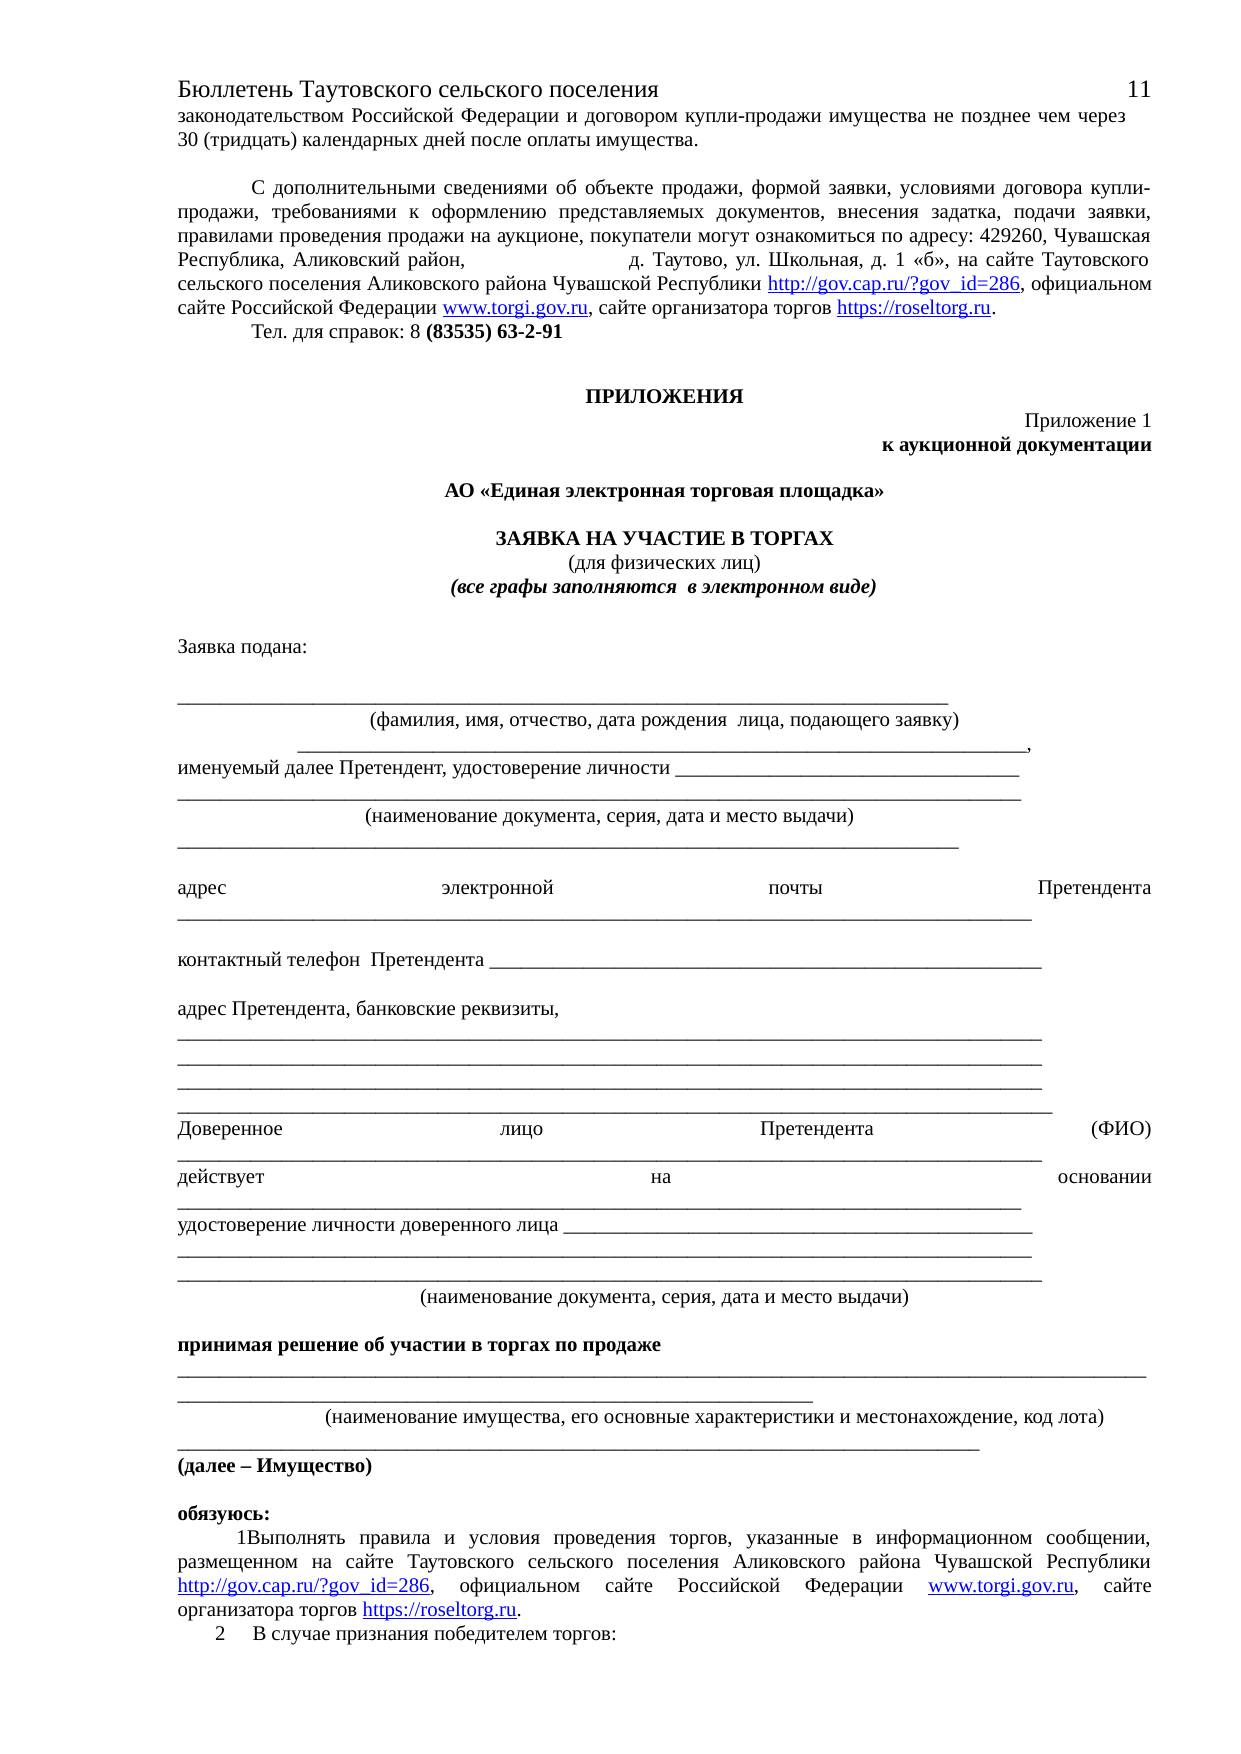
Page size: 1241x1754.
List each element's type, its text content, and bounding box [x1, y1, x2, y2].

text к аукционной документации [177, 432, 1152, 456]
text обязуюсь: [177, 1501, 1152, 1525]
text ПРИЛОЖЕНИЯ [177, 386, 1152, 408]
text удостоверение личности доверенного лица _____________________________________________ __________________________________________________________________________________ [177, 1212, 1152, 1260]
text С дополнительными сведениями об объекте продажи, формой заявки, условиями договора купли-продажи, требованиями к оформлению представляемых документов, внесения задатка, подачи заявки, правилами проведения продажи на аукционе, покупатели могут ознакомиться по адресу: 429260, Чувашская Республика, Аликовский район, д. Таутово, ул. Школьная, д. 1 «б», на сайте Таутовского сельского поселения Аликовского района Чувашской Республики http://gov.cap.ru/?gov_id=286, официальном сайте Российской Федерации www.torgi.gov.ru, сайте организатора торгов https://roseltorg.ru. [177, 175, 1152, 319]
text ___________________________________________________________________________________ ___________________________________________________________________________________ [177, 1043, 1152, 1092]
text АО «Единая электронная торговая площадка» [177, 478, 1152, 502]
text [177, 103, 1152, 151]
text именуемый далее Претендент, удостоверение личности _________________________________ _________________________________________________________________________________ [177, 755, 1152, 803]
text ___________________________________________________________________________________ [177, 1260, 1152, 1284]
text  В случае признания победителем торгов: [215, 1621, 1152, 1645]
text ЗАЯВКА НА УЧАСТИЕ В ТОРГАХ [177, 526, 1152, 550]
text (фамилия, имя, отчество, дата рождения лица, подающего заявку) [177, 707, 1152, 731]
text _____________________________________________________________________________ [177, 1428, 1152, 1453]
text (все графы заполняются в электронном виде) [177, 574, 1152, 598]
text Доверенное лицо Претендента (ФИО) ___________________________________________________________________________________ [177, 1116, 1152, 1164]
text ______________________________________________________________________, [177, 731, 1152, 755]
text ____________________________________________________________________________________ [177, 1092, 1152, 1116]
text Заявка подана: [177, 634, 1152, 658]
text контактный телефон Претендента _____________________________________________________ [177, 947, 1152, 971]
text адрес электронной почты Претендента __________________________________________________________________________________ [177, 875, 1152, 923]
text (далее – Имущество) [177, 1453, 1152, 1477]
text (наименование документа, серия, дата и место выдачи) [177, 1284, 1152, 1308]
text действует на основании _________________________________________________________________________________ [177, 1164, 1152, 1212]
text (наименование имущества, его основные характеристики и местонахождение, код лота) [177, 1404, 1152, 1428]
text адрес Претендента, банковские реквизиты, ___________________________________________________________________________________ [177, 995, 1152, 1043]
text Приложение 1 [177, 408, 1152, 432]
text принимая решение об участии в торгах по продаже __________________________________________________________________________________________________________________________________________________________ [177, 1332, 1152, 1404]
text (для физических лиц) [177, 550, 1152, 574]
text ___________________________________________________________________________ [177, 827, 1152, 851]
text (наименование документа, серия, дата и место выдачи) [177, 803, 1152, 827]
text __________________________________________________________________________ [177, 683, 1152, 707]
text Тел. для справок: 8 (83535) 63-2-91 [177, 319, 1152, 343]
text Выполнять правила и условия проведения торгов, указанные в информационном сообщении, размещенном на сайте Таутовского сельского поселения Аликовского района Чувашской Республики http://gov.cap.ru/?gov_id=286, официальном сайте Российской Федерации www.torgi.gov.ru, сайте организатора торгов https://roseltorg.ru. [177, 1525, 1152, 1621]
